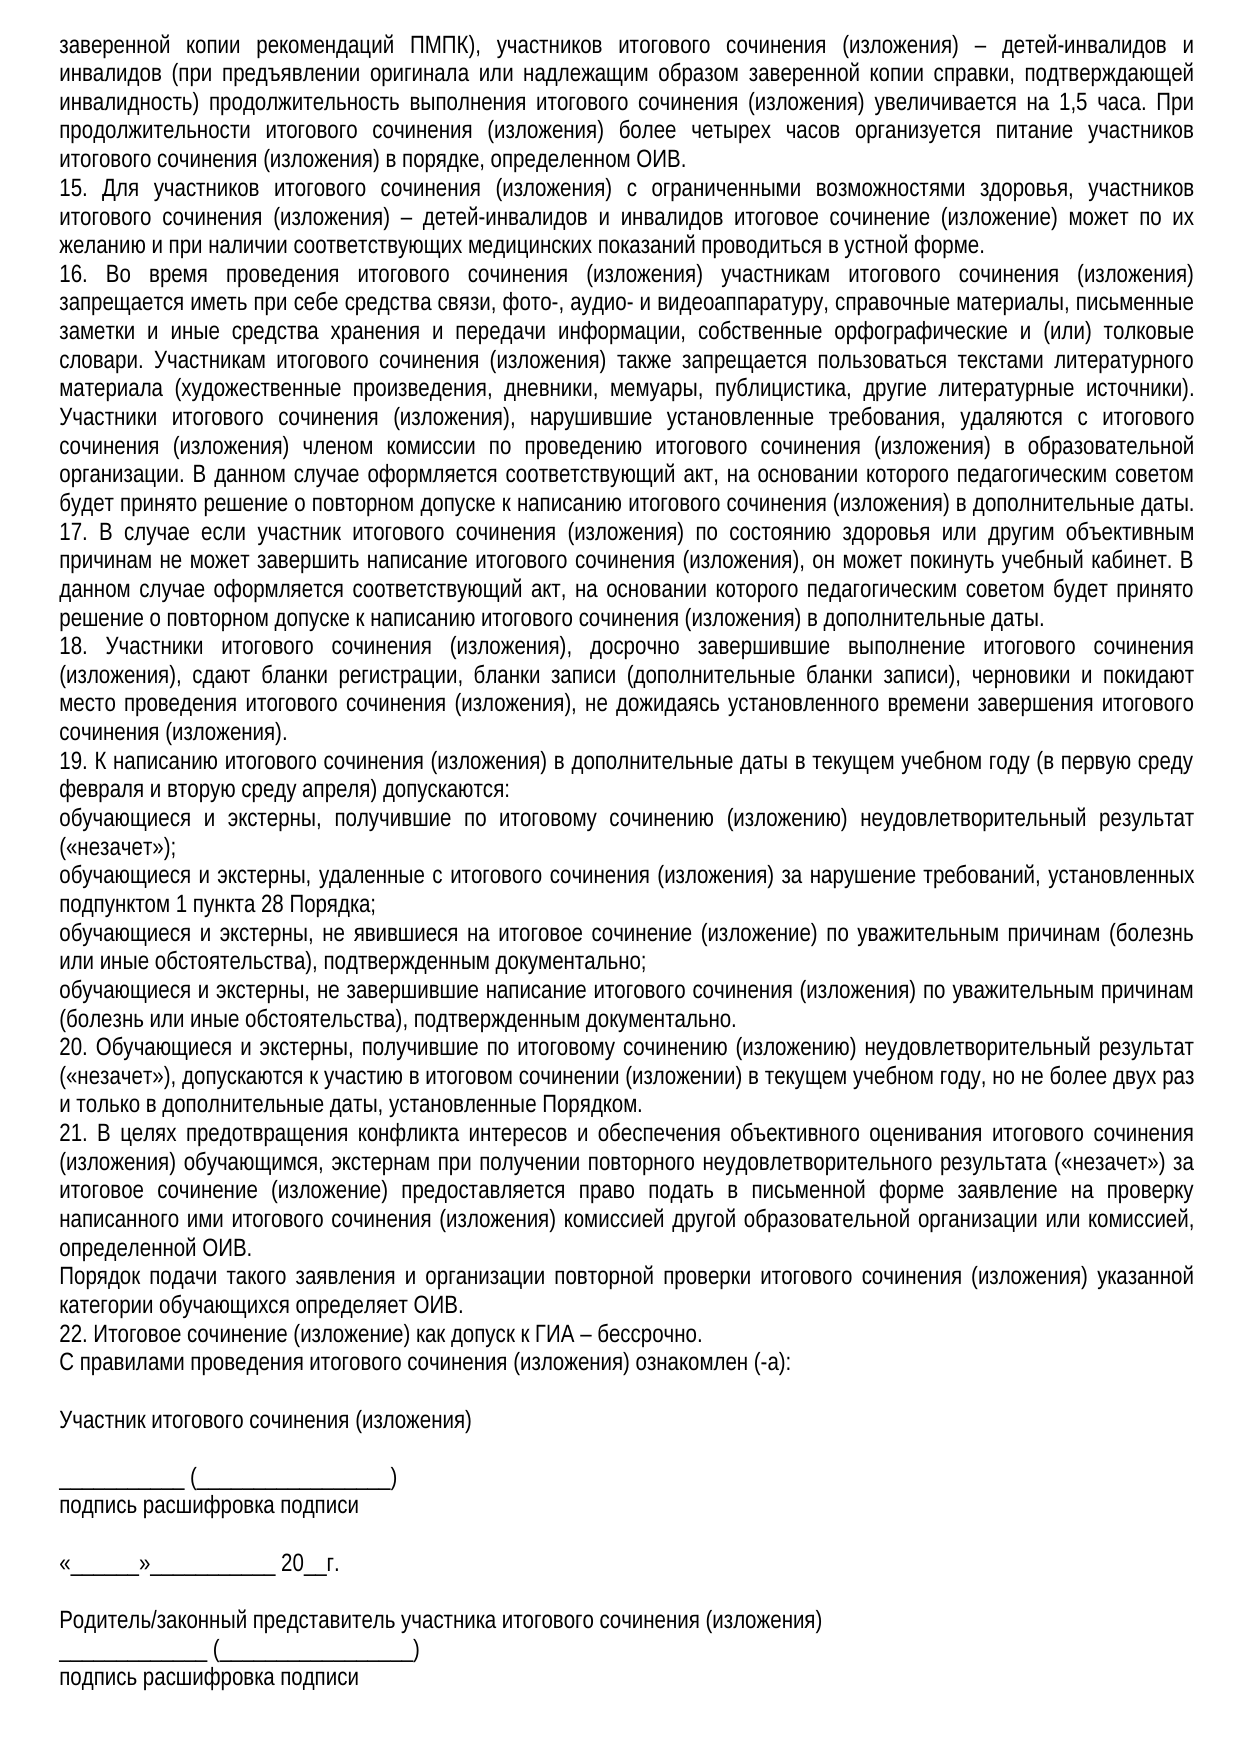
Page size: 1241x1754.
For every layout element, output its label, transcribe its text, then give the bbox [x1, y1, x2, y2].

text «______»___________ 20__г. [59, 1548, 1196, 1576]
text обучающиеся и экстерны, получившие по итоговому сочинению (изложению) неудовлетворительный результат («незачет»); [59, 803, 1196, 860]
text обучающиеся и экстерны, не завершившие написание итогового сочинения (изложения) по уважительным причинам (болезнь или иные обстоятельства), подтвержденным документально. [59, 975, 1196, 1032]
text _____________ (_________________) [59, 1634, 1196, 1662]
text обучающиеся и экстерны, удаленные с итогового сочинения (изложения) за нарушение требований, установленных подпунктом 1 пункта 28 Порядка; [59, 860, 1196, 918]
text 20. Обучающиеся и экстерны, получившие по итоговому сочинению (изложению) неудовлетворительный результат («незачет»), допускаются к участию в итоговом сочинении (изложении) в текущем учебном году, но не более двух раз и только в дополнительные даты, установленные Порядком. [59, 1032, 1196, 1118]
text Родитель/законный представитель участника итогового сочинения (изложения) [59, 1605, 1196, 1634]
text обучающиеся и экстерны, не явившиеся на итоговое сочинение (изложение) по уважительным причинам (болезнь или иные обстоятельства), подтвержденным документально; [59, 918, 1196, 975]
text Порядок подачи такого заявления и организации повторной проверки итогового сочинения (изложения) указанной категории обучающихся определяет ОИВ. [59, 1261, 1196, 1319]
text 15. Для участников итогового сочинения (изложения) с ограниченными возможностями здоровья, участников итогового сочинения (изложения) – детей-инвалидов и инвалидов итоговое сочинение (изложение) может по их желанию и при наличии соответствующих медицинских показаний проводиться в устной форме. [59, 173, 1196, 259]
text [59, 29, 1196, 173]
text 18. Участники итогового сочинения (изложения), досрочно завершившие выполнение итогового сочинения (изложения), сдают бланки регистрации, бланки записи (дополнительные бланки записи), черновики и покидают место проведения итогового сочинения (изложения), не дожидаясь установленного времени завершения итогового сочинения (изложения). [59, 631, 1196, 746]
text 19. К написанию итогового сочинения (изложения) в дополнительные даты в текущем учебном году (в первую среду февраля и вторую среду апреля) допускаются: [59, 746, 1196, 803]
text С правилами проведения итогового сочинения (изложения) ознакомлен (-а): [59, 1347, 1196, 1376]
text 21. В целях предотвращения конфликта интересов и обеспечения объективного оценивания итогового сочинения (изложения) обучающимся, экстернам при получении повторного неудовлетворительного результата («незачет») за итоговое сочинение (изложение) предоставляется право подать в письменной форме заявление на проверку написанного ими итогового сочинения (изложения) комиссией другой образовательной организации или комиссией, определенной ОИВ. [59, 1118, 1196, 1261]
text подпись расшифровка подписи [59, 1491, 1196, 1519]
text Участник итогового сочинения (изложения) [59, 1404, 1196, 1433]
text 22. Итоговое сочинение (изложение) как допуск к ГИА – бессрочно. [59, 1319, 1196, 1347]
text подпись расшифровка подписи [59, 1662, 1196, 1691]
text 16. Во время проведения итогового сочинения (изложения) участникам итогового сочинения (изложения) запрещается иметь при себе средства связи, фото-, аудио- и видеоаппаратуру, справочные материалы, письменные заметки и иные средства хранения и передачи информации, собственные орфографические и (или) толковые словари. Участникам итогового сочинения (изложения) также запрещается пользоваться текстами литературного материала (художественные произведения, дневники, мемуары, публицистика, другие литературные источники). Участники итогового сочинения (изложения), нарушившие установленные требования, удаляются с итогового сочинения (изложения) членом комиссии по проведению итогового сочинения (изложения) в образовательной организации. В данном случае оформляется соответствующий акт, на основании которого педагогическим советом будет принято решение о повторном допуске к написанию итогового сочинения (изложения) в дополнительные даты. 17. В случае если участник итогового сочинения (изложения) по состоянию здоровья или другим объективным причинам не может завершить написание итогового сочинения (изложения), он может покинуть учебный кабинет. В данном случае оформляется соответствующий акт, на основании которого педагогическим советом будет принято решение о повторном допуске к написанию итогового сочинения (изложения) в дополнительные даты. [59, 259, 1196, 631]
text ___________ (_________________) [59, 1462, 1196, 1491]
